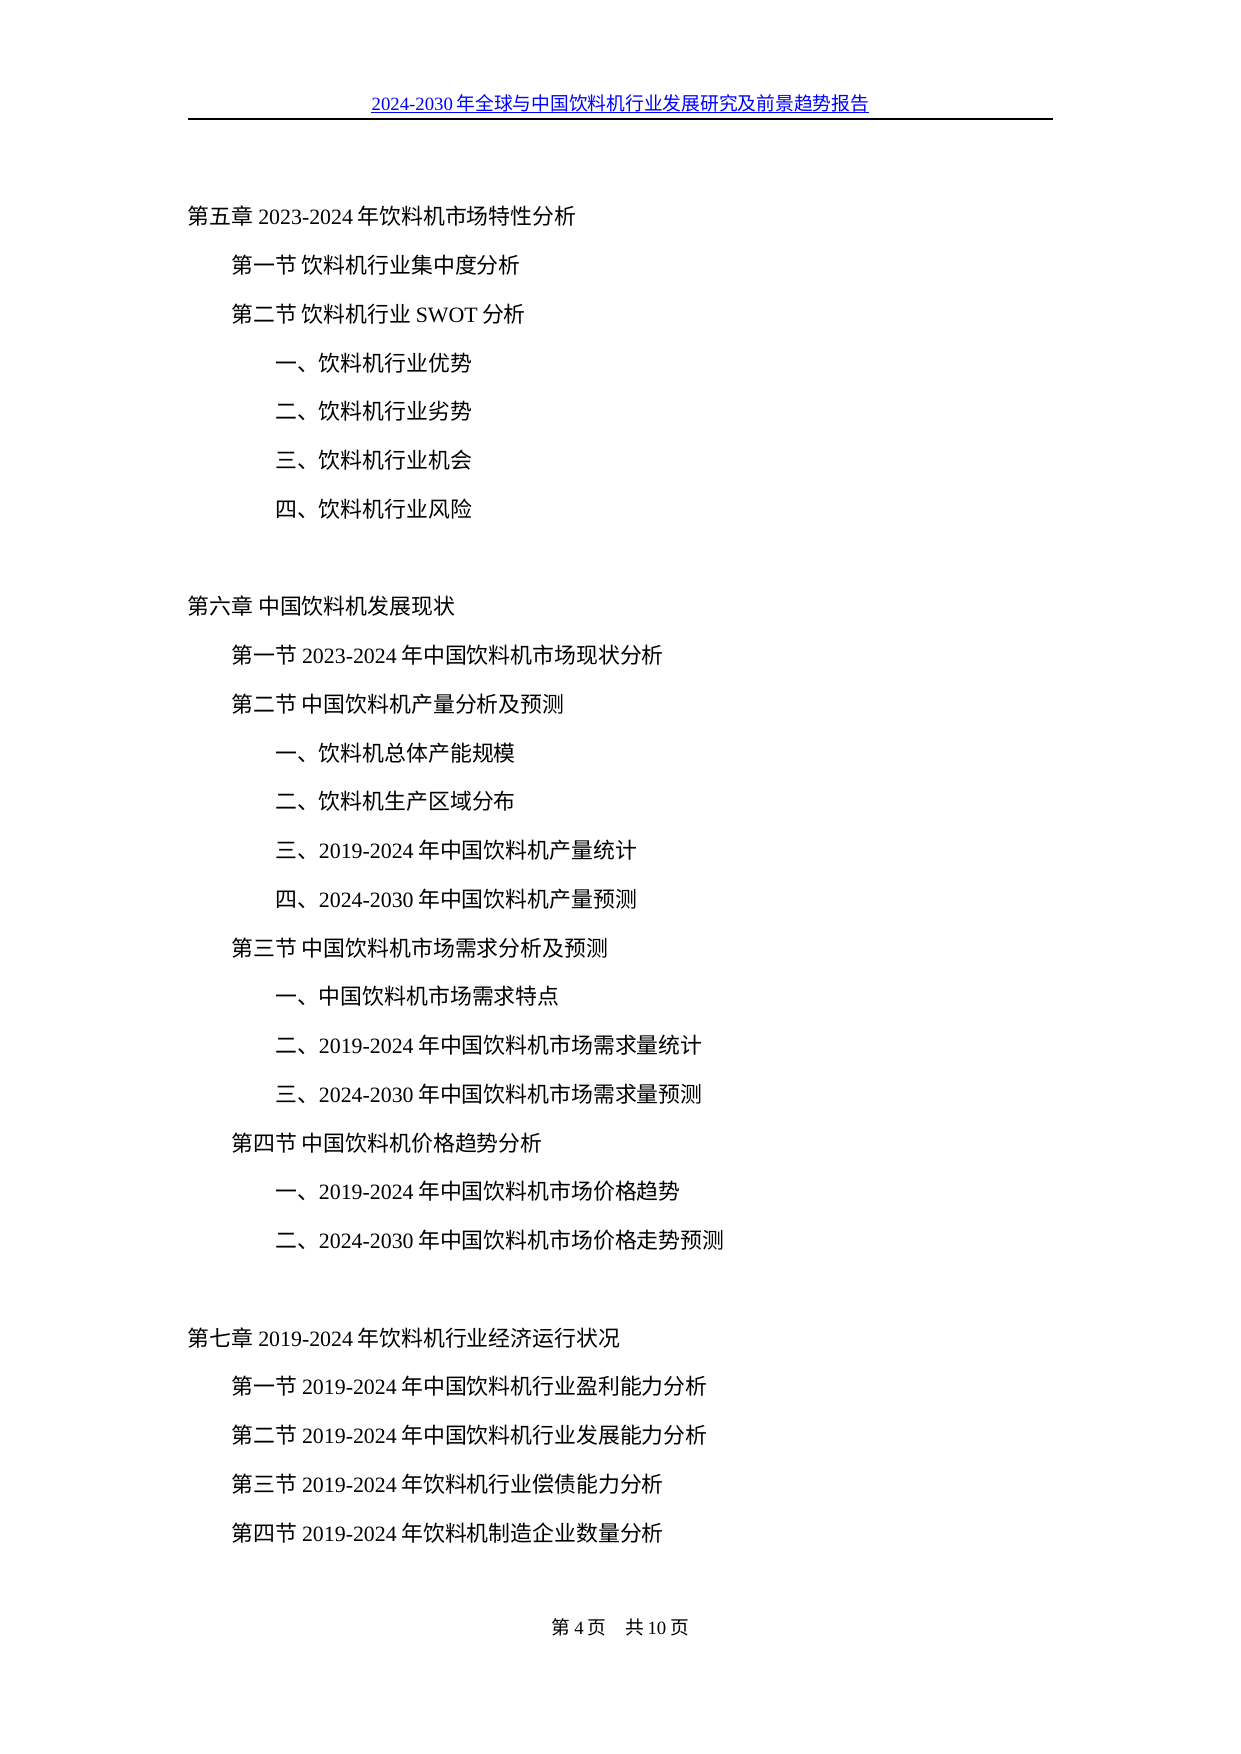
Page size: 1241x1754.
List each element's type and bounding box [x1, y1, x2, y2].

text [187, 150, 1053, 1548]
